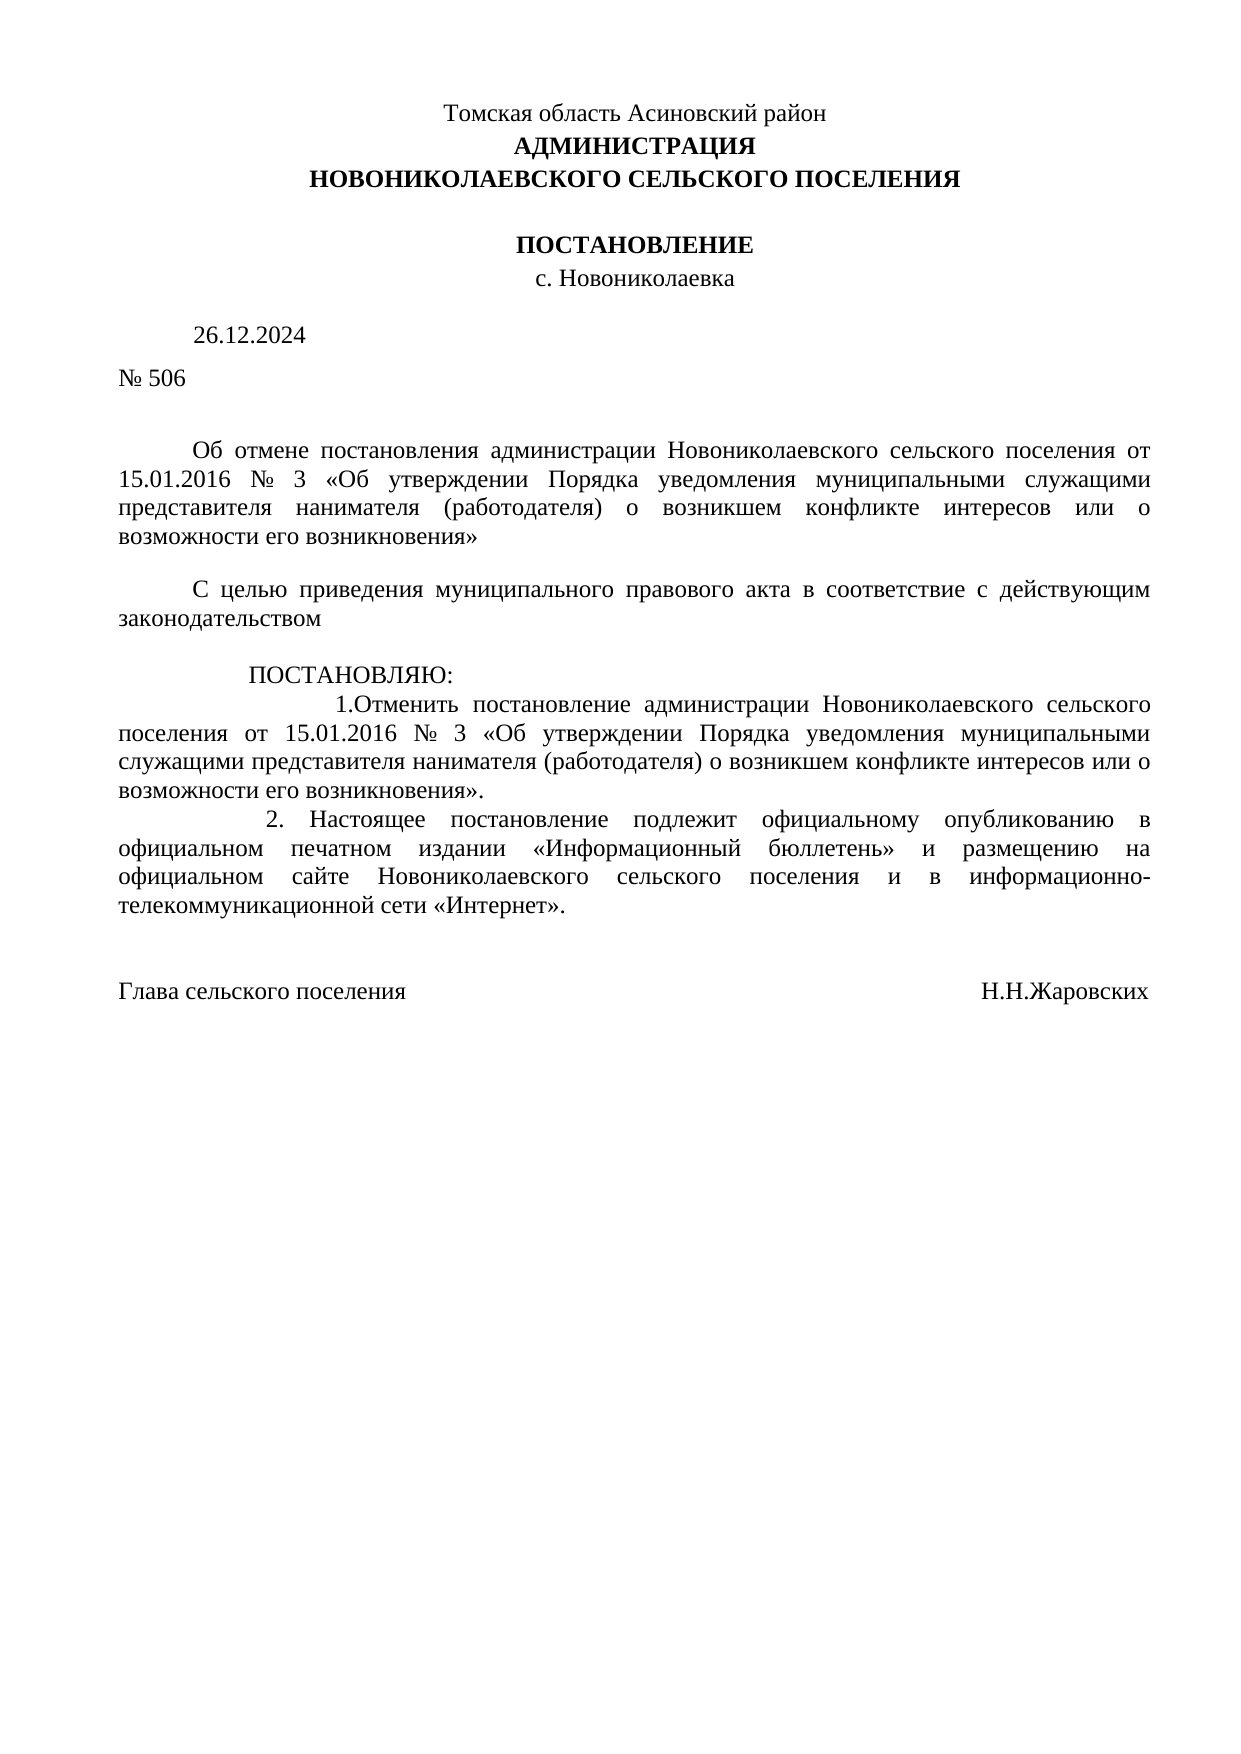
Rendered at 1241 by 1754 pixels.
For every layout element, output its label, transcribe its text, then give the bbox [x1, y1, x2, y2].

text С целью приведения муниципального правового акта в соответствие с действующим законодательством [118, 574, 1152, 631]
text 1.Отменить постановление администрации Новониколаевского сельского поселения от 15.01.2016 № 3 «Об утверждении Порядка уведомления муниципальными служащими представителя нанимателя (работодателя) о возникшем конфликте интересов или о возможности его возникновения». [118, 689, 1152, 804]
text Томская область Асиновский район [118, 98, 1152, 127]
text ПОСТАНОВЛЕНИЕ [118, 230, 1152, 259]
text Глава сельского поселения Н.Н.Жаровских [118, 976, 1152, 1005]
text АДМИНИСТРАЦИЯ [118, 131, 1152, 159]
text НОВОНИКОЛАЕВСКОГО СЕЛЬСКОГО ПОСЕЛЕНИЯ [118, 164, 1152, 193]
title 26.12.2024 № 506 [118, 320, 1152, 392]
text с. Новониколаевка [118, 263, 1152, 292]
text ПОСТАНОВЛЯЮ: [118, 660, 1152, 689]
text Об отмене постановления администрации Новониколаевского сельского поселения от 15.01.2016 № 3 «Об утверждении Порядка уведомления муниципальными служащими представителя нанимателя (работодателя) о возникшем конфликте интересов или о возможности его возникновения» [118, 435, 1152, 550]
text 2. Настоящее постановление подлежит официальному опубликованию в официальном печатном издании «Информационный бюллетень» и размещению на официальном сайте Новониколаевского сельского поселения и в информационно-телекоммуникационной сети «Интернет». [118, 804, 1152, 919]
